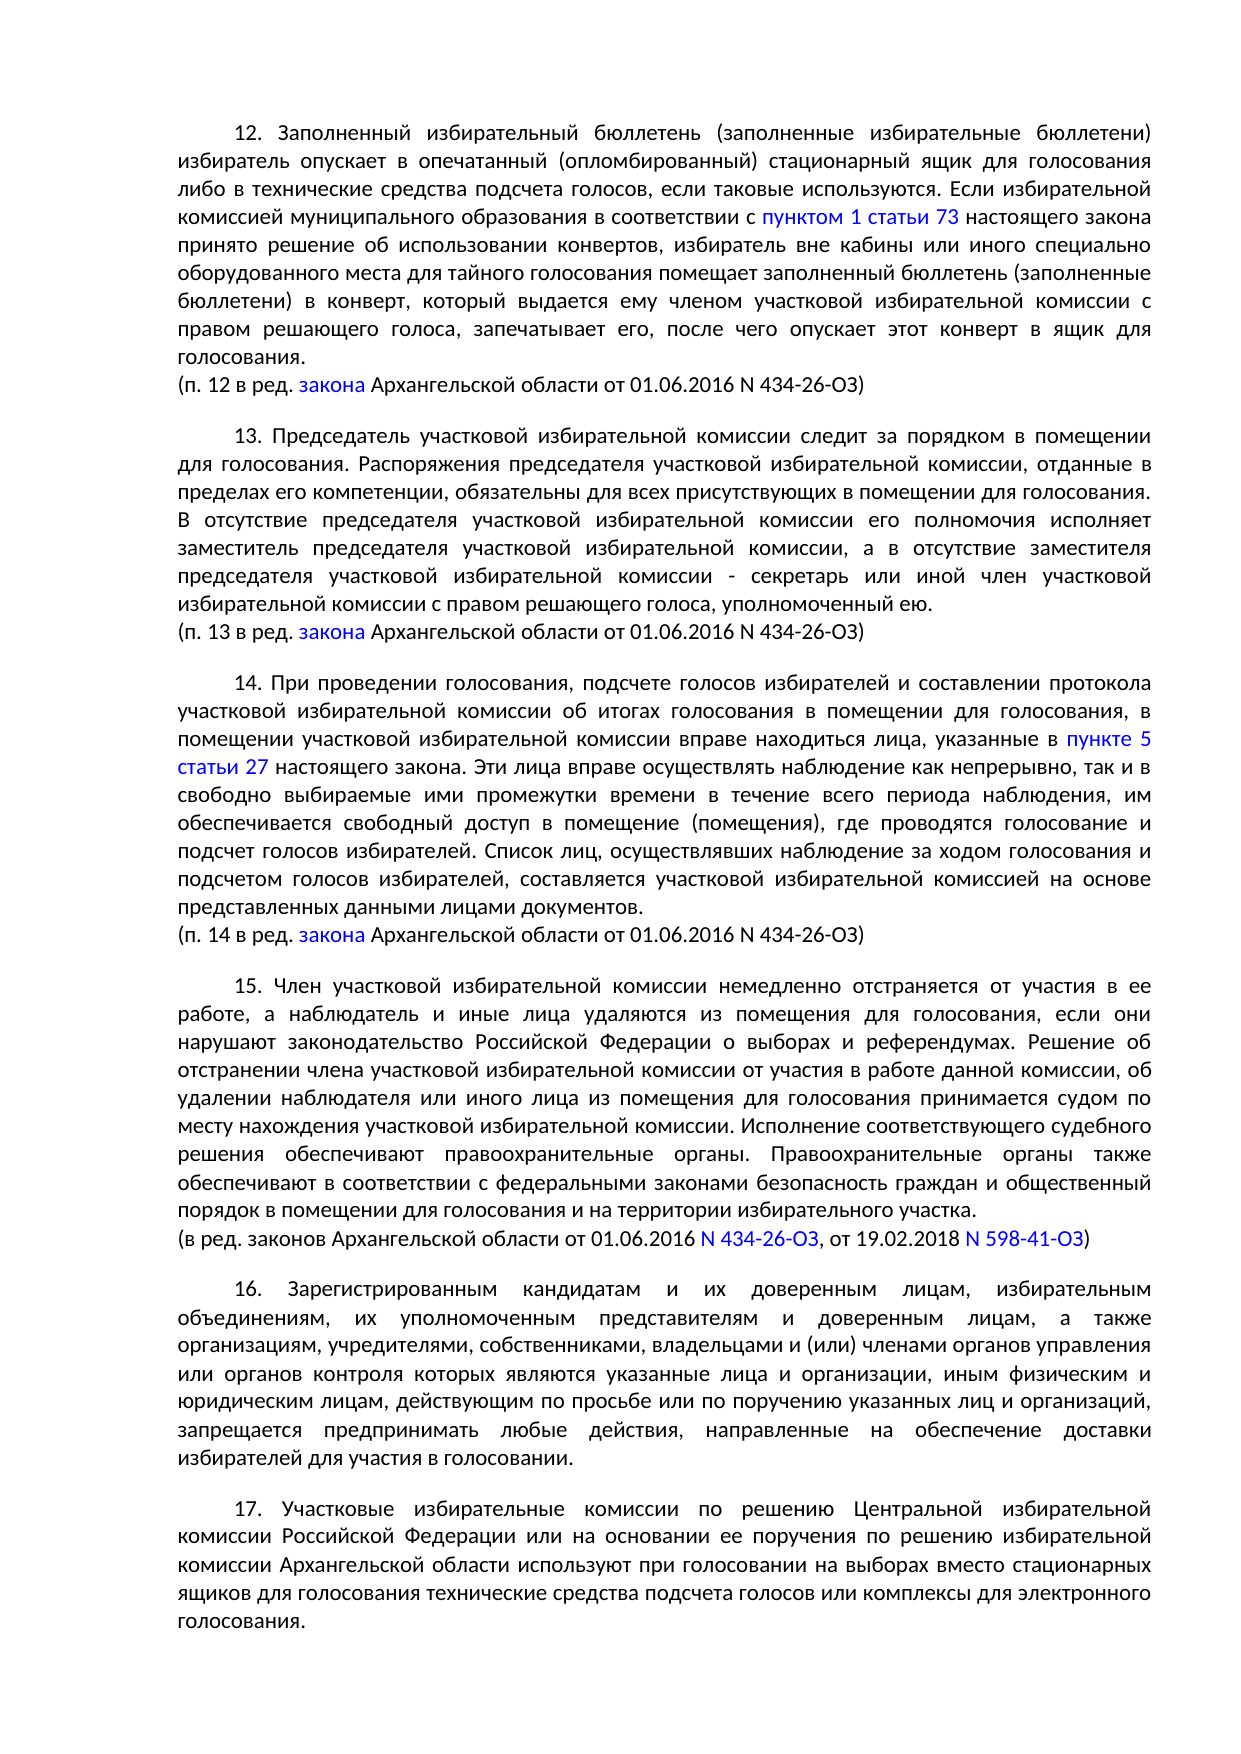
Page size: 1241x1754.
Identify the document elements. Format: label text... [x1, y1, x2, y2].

text (п. 12 в ред. закона Архангельской области от 01.06.2016 N 434-26-ОЗ) [177, 370, 1152, 398]
text (п. 13 в ред. закона Архангельской области от 01.06.2016 N 434-26-ОЗ) [177, 617, 1152, 645]
text (п. 14 в ред. закона Архангельской области от 01.06.2016 N 434-26-ОЗ) [177, 921, 1152, 948]
text 17. Участковые избирательные комиссии по решению Центральной избирательной комиссии Российской Федерации или на основании ее поручения по решению избирательной комиссии Архангельской области используют при голосовании на выборах вместо стационарных ящиков для голосования технические средства подсчета голосов или комплексы для электронного голосования. [177, 1494, 1152, 1634]
text 15. Член участковой избирательной комиссии немедленно отстраняется от участия в ее работе, а наблюдатель и иные лица удаляются из помещения для голосования, если они нарушают законодательство Российской Федерации о выборах и референдумах. Решение об отстранении члена участковой избирательной комиссии от участия в работе данной комиссии, об удалении наблюдателя или иного лица из помещения для голосования принимается судом по месту нахождения участковой избирательной комиссии. Исполнение соответствующего судебного решения обеспечивают правоохранительные органы. Правоохранительные органы также обеспечивают в соответствии с федеральными законами безопасность граждан и общественный порядок в помещении для голосования и на территории избирательного участка. [177, 971, 1152, 1224]
text 12. Заполненный избирательный бюллетень (заполненные избирательные бюллетени) избиратель опускает в опечатанный (опломбированный) стационарный ящик для голосования либо в технические средства подсчета голосов, если таковые используются. Если избирательной комиссией муниципального образования в соответствии с пунктом 1 статьи 73 настоящего закона принято решение об использовании конвертов, избиратель вне кабины или иного специально оборудованного места для тайного голосования помещает заполненный бюллетень (заполненные бюллетени) в конверт, который выдается ему членом участковой избирательной комиссии с правом решающего голоса, запечатывает его, после чего опускает этот конверт в ящик для голосования. [177, 118, 1152, 370]
text 16. Зарегистрированным кандидатам и их доверенным лицам, избирательным объединениям, их уполномоченным представителям и доверенным лицам, а также организациям, учредителями, собственниками, владельцами и (или) членами органов управления или органов контроля которых являются указанные лица и организации, иным физическим и юридическим лицам, действующим по просьбе или по поручению указанных лиц и организаций, запрещается предпринимать любые действия, направленные на обеспечение доставки избирателей для участия в голосовании. [177, 1274, 1152, 1471]
text (в ред. законов Архангельской области от 01.06.2016 N 434-26-ОЗ, от 19.02.2018 N 598-41-ОЗ) [177, 1224, 1152, 1252]
text 14. При проведении голосования, подсчете голосов избирателей и составлении протокола участковой избирательной комиссии об итогах голосования в помещении для голосования, в помещении участковой избирательной комиссии вправе находиться лица, указанные в пункте 5 статьи 27 настоящего закона. Эти лица вправе осуществлять наблюдение как непрерывно, так и в свободно выбираемые ими промежутки времени в течение всего периода наблюдения, им обеспечивается свободный доступ в помещение (помещения), где проводятся голосование и подсчет голосов избирателей. Список лиц, осуществлявших наблюдение за ходом голосования и подсчетом голосов избирателей, составляется участковой избирательной комиссией на основе представленных данными лицами документов. [177, 668, 1152, 921]
text 13. Председатель участковой избирательной комиссии следит за порядком в помещении для голосования. Распоряжения председателя участковой избирательной комиссии, отданные в пределах его компетенции, обязательны для всех присутствующих в помещении для голосования. В отсутствие председателя участковой избирательной комиссии его полномочия исполняет заместитель председателя участковой избирательной комиссии, а в отсутствие заместителя председателя участковой избирательной комиссии - секретарь или иной член участковой избирательной комиссии с правом решающего голоса, уполномоченный ею. [177, 421, 1152, 617]
